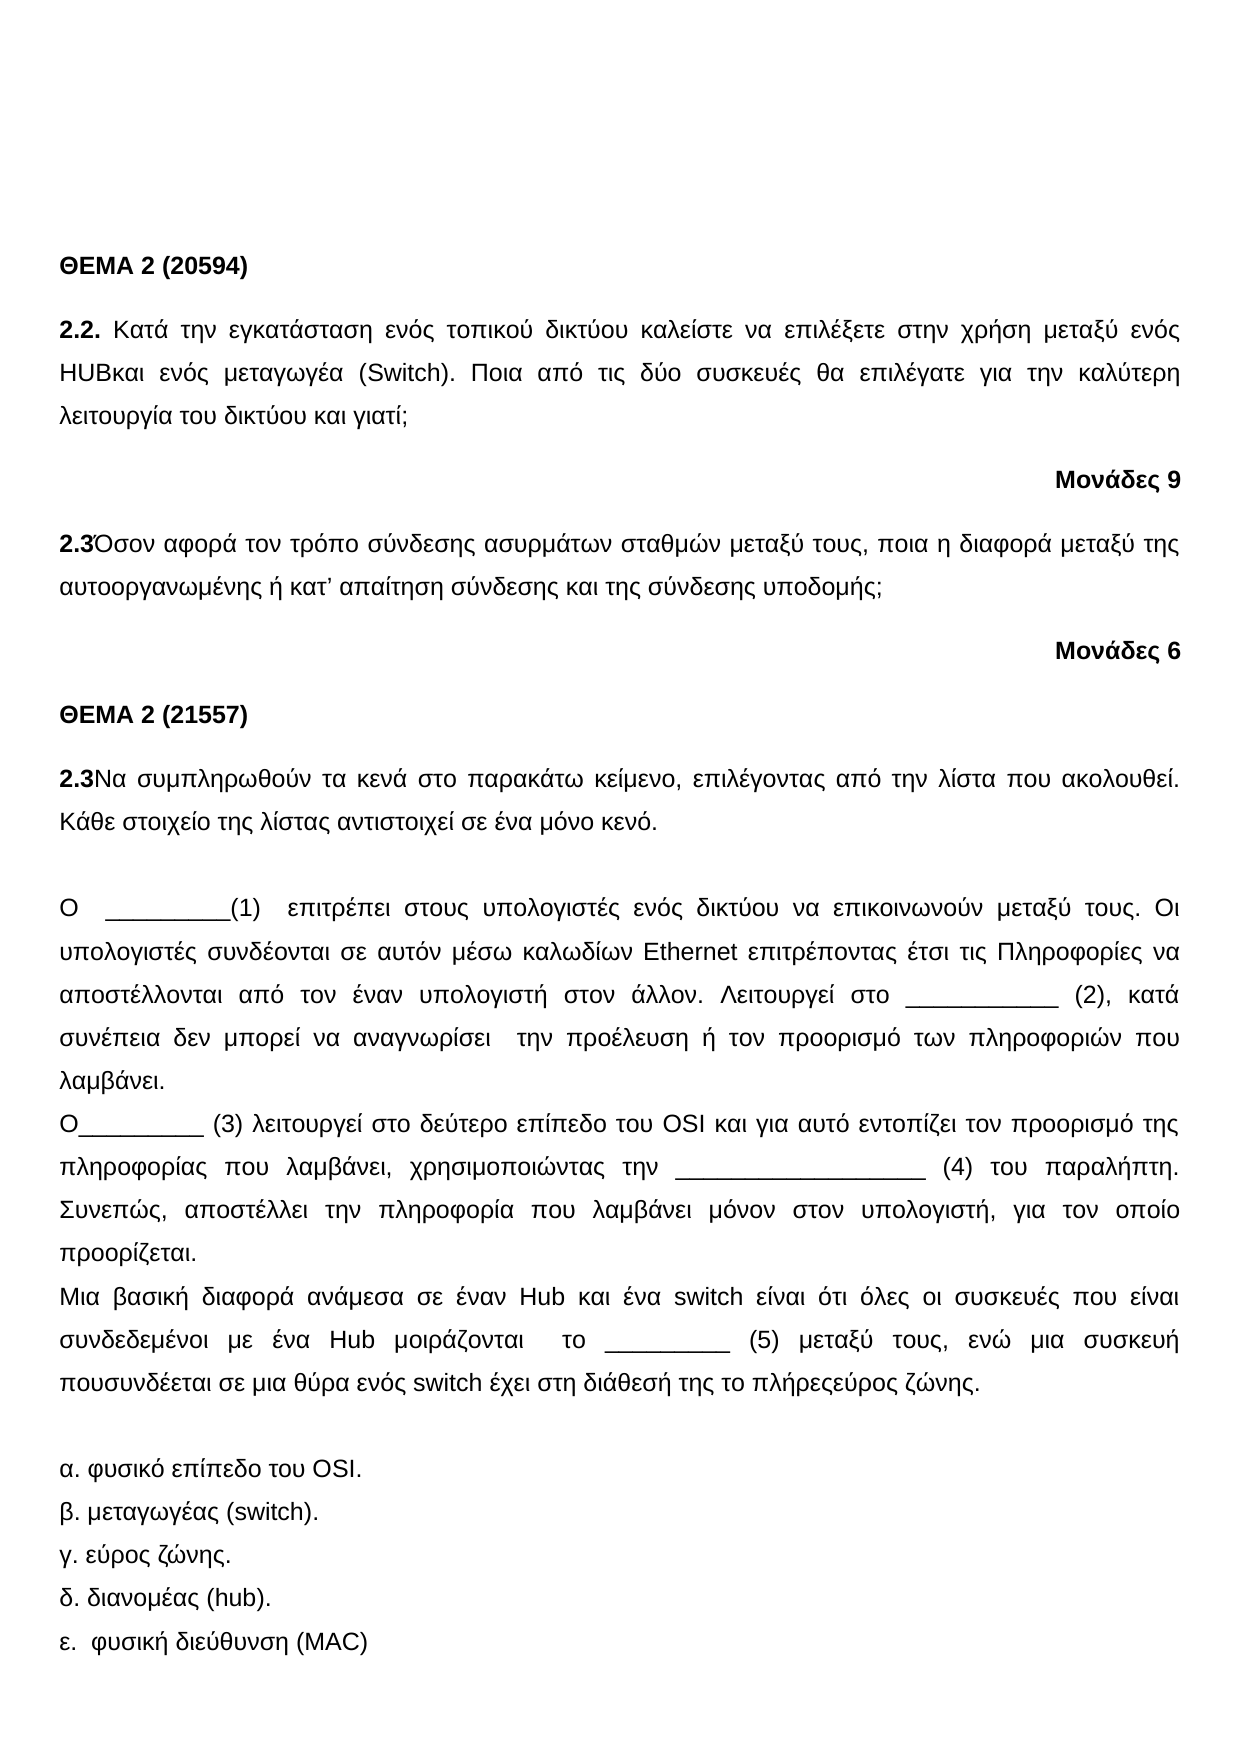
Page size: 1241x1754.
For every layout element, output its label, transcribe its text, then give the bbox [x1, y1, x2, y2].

text Ο _________(1) επιτρέπει στους υπολογιστές ενός δικτύου να επικοινωνούν μεταξύ τους. Οι υπολογιστές συνδέονται σε αυτόν μέσω καλωδίων Ethernet επιτρέποντας έτσι τις Πληροφορίες να αποστέλλονται από τον έναν υπολογιστή στον άλλον. Λειτουργεί στο ___________ (2), κατά συνέπεια δεν μπορεί να αναγνωρίσει την προέλευση ή τον προορισμό των πληροφοριών που λαμβάνει. [59, 893, 1181, 1095]
text 2.3Όσον αφορά τον τρόπο σύνδεσης ασυρμάτων σταθμών μεταξύ τους, ποια η διαφορά μεταξύ της αυτοοργανωμένης ή κατ’ απαίτηση σύνδεσης και της σύνδεσης υποδομής; [59, 529, 1181, 601]
text 2.2. Κατά την εγκατάσταση ενός τοπικού δικτύου καλείστε να επιλέξετε στην χρήση μεταξύ ενός HUBκαι ενός μεταγωγέα (Switch). Ποια από τις δύο συσκευές θα επιλέγατε για την καλύτερη λειτουργία του δικτύου και γιατί; [59, 315, 1181, 430]
list β. μεταγωγέας (switch). [59, 1497, 1181, 1526]
list γ. εύρος ζώνης. [59, 1540, 1181, 1569]
list ε. φυσική διεύθυνση (MAC) [59, 1627, 1181, 1655]
text Ο_________ (3) λειτουργεί στο δεύτερο επίπεδο του OSI και για αυτό εντοπίζει τον προορισμό της πληροφορίας που λαμβάνει, χρησιμοποιώντας την __________________ (4) του παραλήπτη. Συνεπώς, αποστέλλει την πληροφορία που λαμβάνει μόνον στον υπολογιστή, για τον οποίο προορίζεται. [59, 1109, 1181, 1267]
text ΘΕΜΑ 2 (21557) [59, 700, 1181, 729]
text ΘΕΜΑ 2 (20594) [59, 251, 1181, 280]
text Μονάδες 6 [59, 636, 1181, 665]
text 2.3Να συμπληρωθούν τα κενά στο παρακάτω κείμενο, επιλέγοντας από την λίστα που ακολουθεί. Κάθε στοιχείο της λίστας αντιστοιχεί σε ένα μόνο κενό. [59, 764, 1181, 836]
text Μια βασική διαφορά ανάμεσα σε έναν Hub και ένα switch είναι ότι όλες οι συσκευές που είναι συνδεδεμένοι με ένα Hub μοιράζονται το _________ (5) μεταξύ τους, ενώ μια συσκευή πουσυνδέεται σε μια θύρα ενός switch έχει στη διάθεσή της το πλήρεςεύρος ζώνης. [59, 1282, 1181, 1397]
text Μονάδες 9 [59, 465, 1181, 494]
list δ. διανομέας (hub). [59, 1583, 1181, 1612]
list α. φυσικό επίπεδο του OSI. [59, 1454, 1181, 1483]
